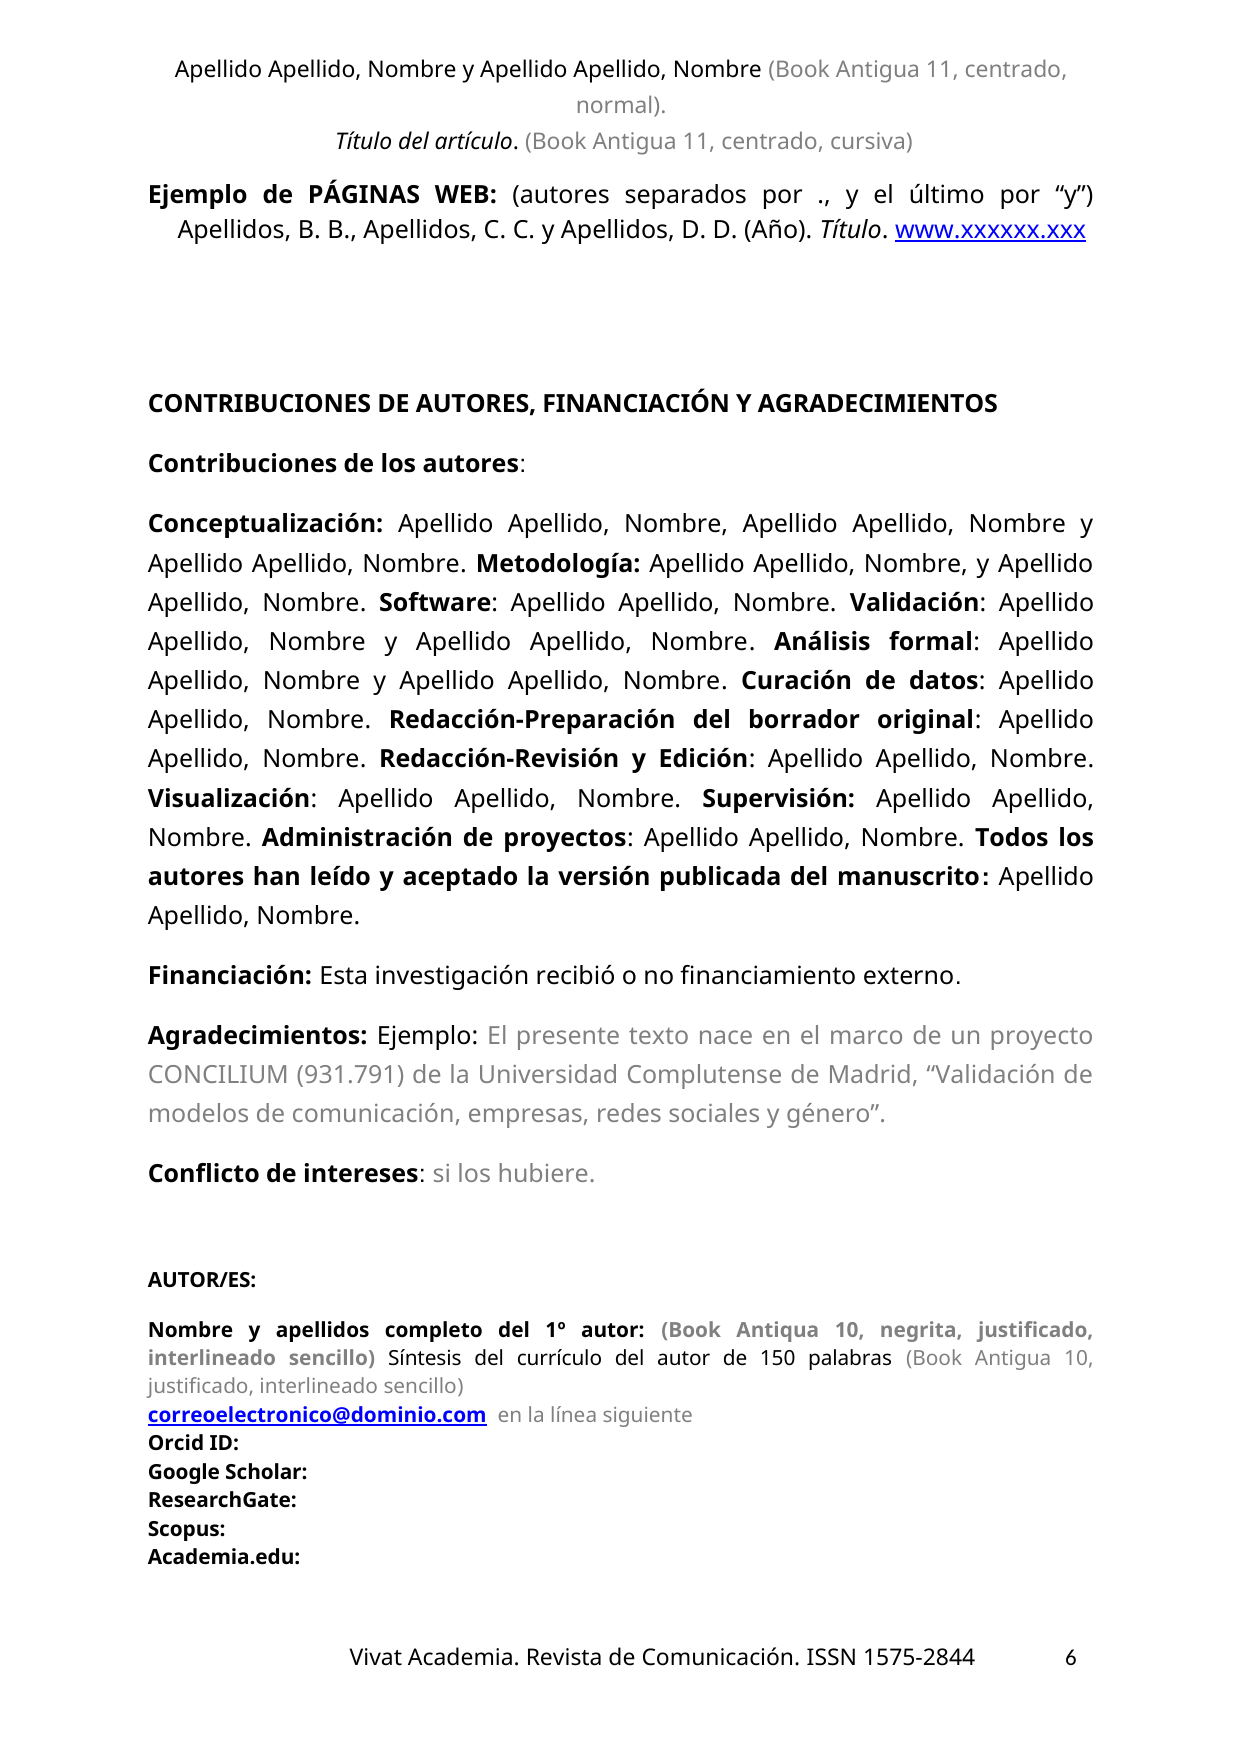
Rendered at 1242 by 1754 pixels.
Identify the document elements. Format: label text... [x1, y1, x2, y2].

text Conflicto de intereses: si los hubiere. [148, 1156, 1094, 1190]
text Agradecimientos: Ejemplo: El presente texto nace en el marco de un proyecto CONCILIUM (931.791) de la Universidad Complutense de Madrid, “Validación de modelos de comunicación, empresas, redes sociales y género”. [148, 1018, 1094, 1130]
text Nombre y apellidos completo del 1º autor: (Book Antiqua 10, negrita, justificado, interlineado sencillo) Síntesis del currículo del autor de 150 palabras (Book Antigua 10, justificado, interlineado sencillo) [148, 1315, 1094, 1400]
text Google Scholar: [148, 1457, 1094, 1485]
text AUTOR/ES: [148, 1265, 1094, 1294]
text Financiación: Esta investigación recibió o no financiamiento externo. [148, 958, 1094, 992]
text CONTRIBUCIONES DE AUTORES, FINANCIACIÓN Y AGRADECIMIENTOS [148, 386, 1094, 420]
text Academia.edu: [148, 1542, 1094, 1571]
text correoelectronico@dominio.com en la línea siguiente [148, 1400, 1094, 1428]
text Conceptualización: Apellido Apellido, Nombre, Apellido Apellido, Nombre y Apellido Apellido, Nombre. Metodología: Apellido Apellido, Nombre, y Apellido Apellido, Nombre. Software: Apellido Apellido, Nombre. Validación: Apellido Apellido, Nombre y Apellido Apellido, Nombre. Análisis formal: Apellido Apellido, Nombre y Apellido Apellido, Nombre. Curación de datos: Apellido Apellido, Nombre. Redacción-Preparación del borrador original: Apellido Apellido, Nombre. Redacción-Revisión y Edición: Apellido Apellido, Nombre. Visualización: Apellido Apellido, Nombre. Supervisión: Apellido Apellido, Nombre. Administración de proyectos: Apellido Apellido, Nombre. Todos los autores han leído y aceptado la versión publicada del manuscrito: Apellido Apellido, Nombre. [148, 506, 1094, 932]
text ResearchGate: [148, 1485, 1094, 1514]
text Ejemplo de PÁGINAS WEB: (autores separados por ., y el último por “y”) Apellidos, B. B., Apellidos, C. C. y Apellidos, D. D. (Año). Título. www.xxxxxx.xxx [148, 177, 1094, 245]
text Contribuciones de los autores: [148, 446, 1094, 480]
text Orcid ID: [148, 1428, 1094, 1457]
text Scopus: [148, 1514, 1094, 1542]
